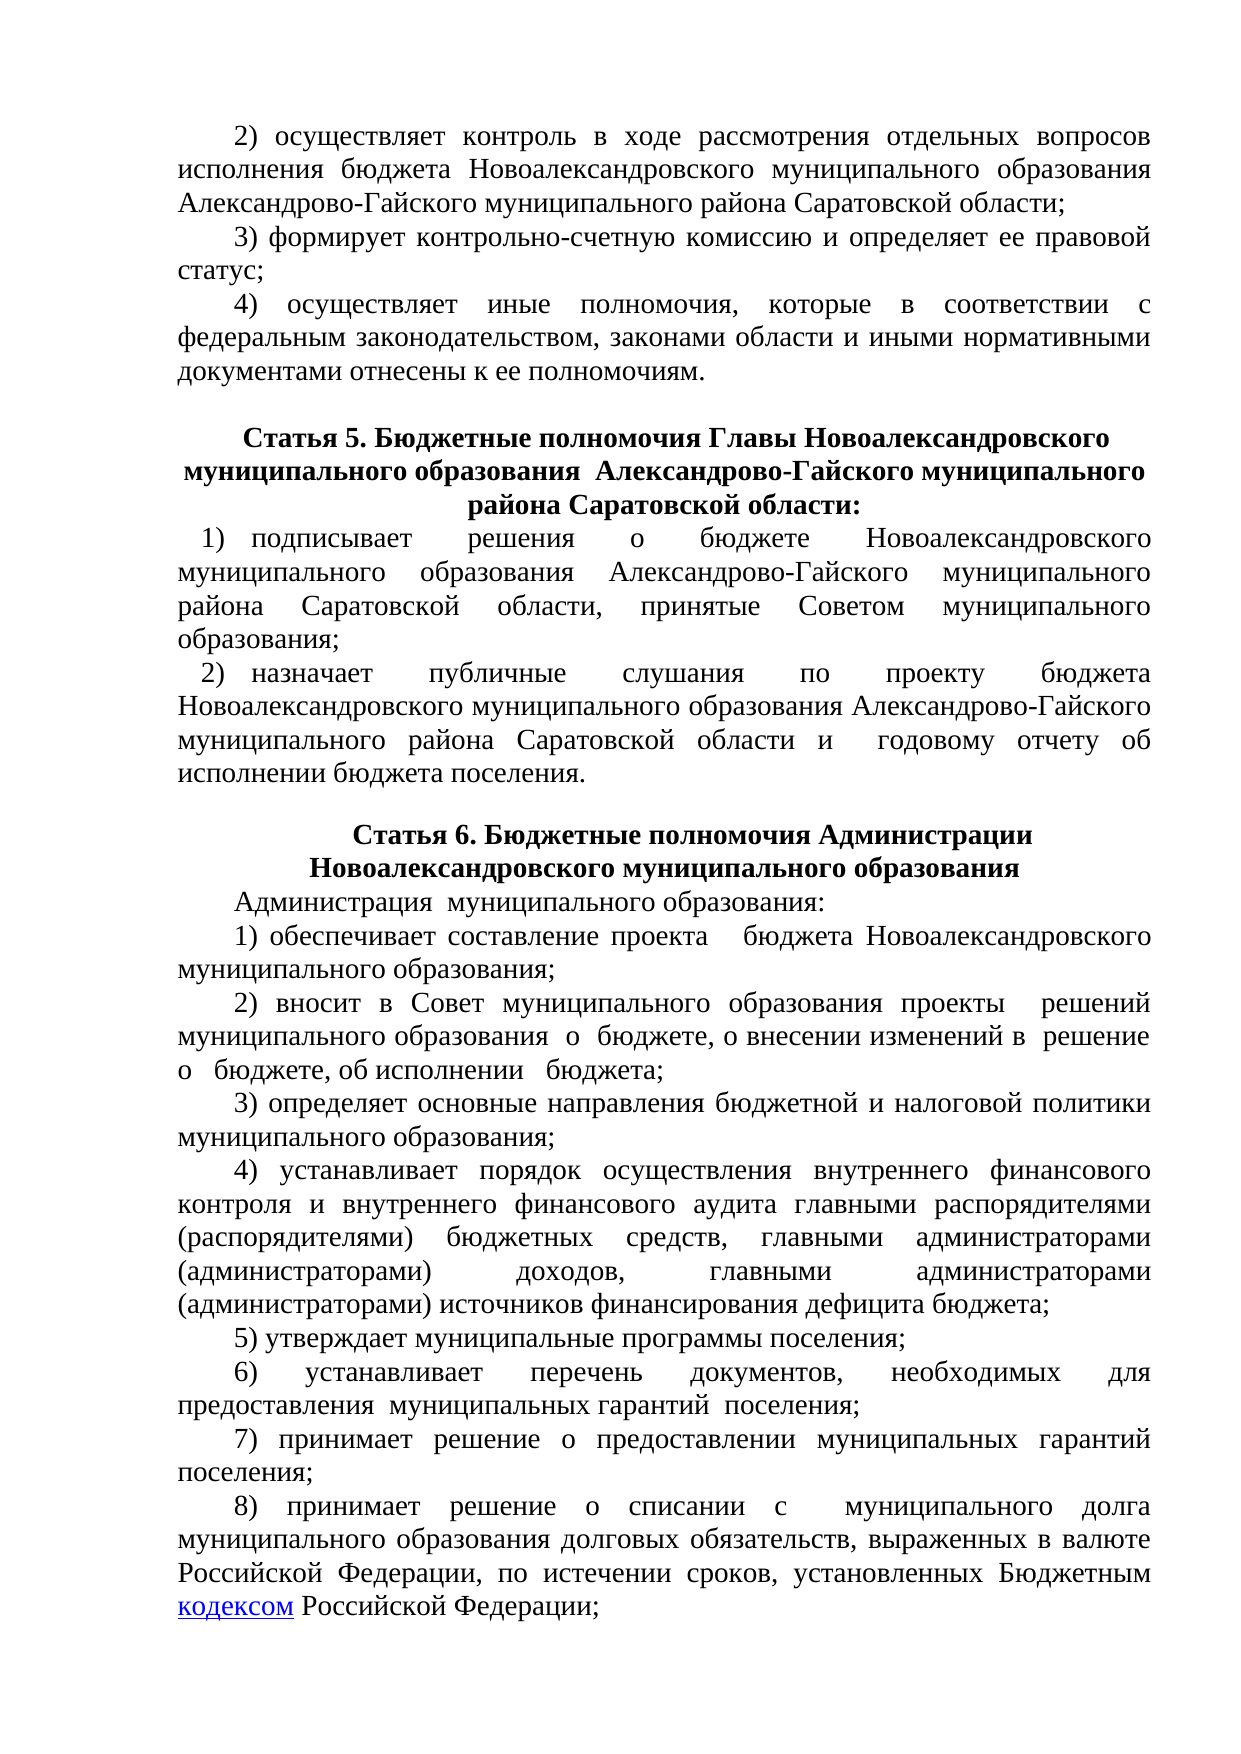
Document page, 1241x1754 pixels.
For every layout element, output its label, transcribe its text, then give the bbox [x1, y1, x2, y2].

text Статья 6. Бюджетные полномочия Администрации Новоалександровского муниципального образования [177, 817, 1152, 884]
text 4) устанавливает порядок осуществления внутреннего финансового контроля и внутреннего финансового аудита главными распорядителями (распорядителями) бюджетных средств, главными администраторами (администраторами) доходов, главными администраторами (администраторами) источников финансирования дефицита бюджета; [177, 1152, 1152, 1320]
text 2) вносит в Совет муниципального образования проекты решений муниципального образования о бюджете, о внесении изменений в решение о бюджете, об исполнении бюджета; [177, 985, 1152, 1085]
text Администрация муниципального образования: [177, 884, 1152, 918]
text 3) определяет основные направления бюджетной и налоговой политики муниципального образования; [177, 1085, 1152, 1152]
text 6) устанавливает перечень документов, необходимых для предоставления муниципальных гарантий поселения; [177, 1354, 1152, 1421]
text 8) принимает решение о списании с муниципального долга муниципального образования долговых обязательств, выраженных в валюте Российской Федерации, по истечении сроков, установленных Бюджетным кодексом Российской Федерации; [177, 1488, 1152, 1622]
text 2) осуществляет контроль в ходе рассмотрения отдельных вопросов исполнения бюджета Новоалександровского муниципального образования Александрово-Гайского муниципального района Саратовской области; [177, 118, 1152, 219]
list подписывает решения о бюджете Новоалександровского муниципального образования Александрово-Гайского муниципального района Саратовской области, принятые Советом муниципального образования; [177, 521, 1152, 655]
text 4) осуществляет иные полномочия, которые в соответствии с федеральным законодательством, законами области и иными нормативными документами отнесены к ее полномочиям. [177, 286, 1152, 386]
text 5) утверждает муниципальные программы поселения; [177, 1320, 1152, 1354]
list назначает публичные слушания по проекту бюджета Новоалександровского муниципального образования Александрово-Гайского муниципального района Саратовской области и годовому отчету об исполнении бюджета поселения. [177, 655, 1152, 789]
text 3) формирует контрольно-счетную комиссию и определяет ее правовой статус; [177, 219, 1152, 286]
text 1) обеспечивает составление проекта бюджета Новоалександровского муниципального образования; [177, 918, 1152, 985]
text Статья 5. Бюджетные полномочия Главы Новоалександровского муниципального образования Александрово-Гайского муниципального района Саратовской области: [177, 420, 1152, 521]
text 7) принимает решение о предоставлении муниципальных гарантий поселения; [177, 1421, 1152, 1488]
